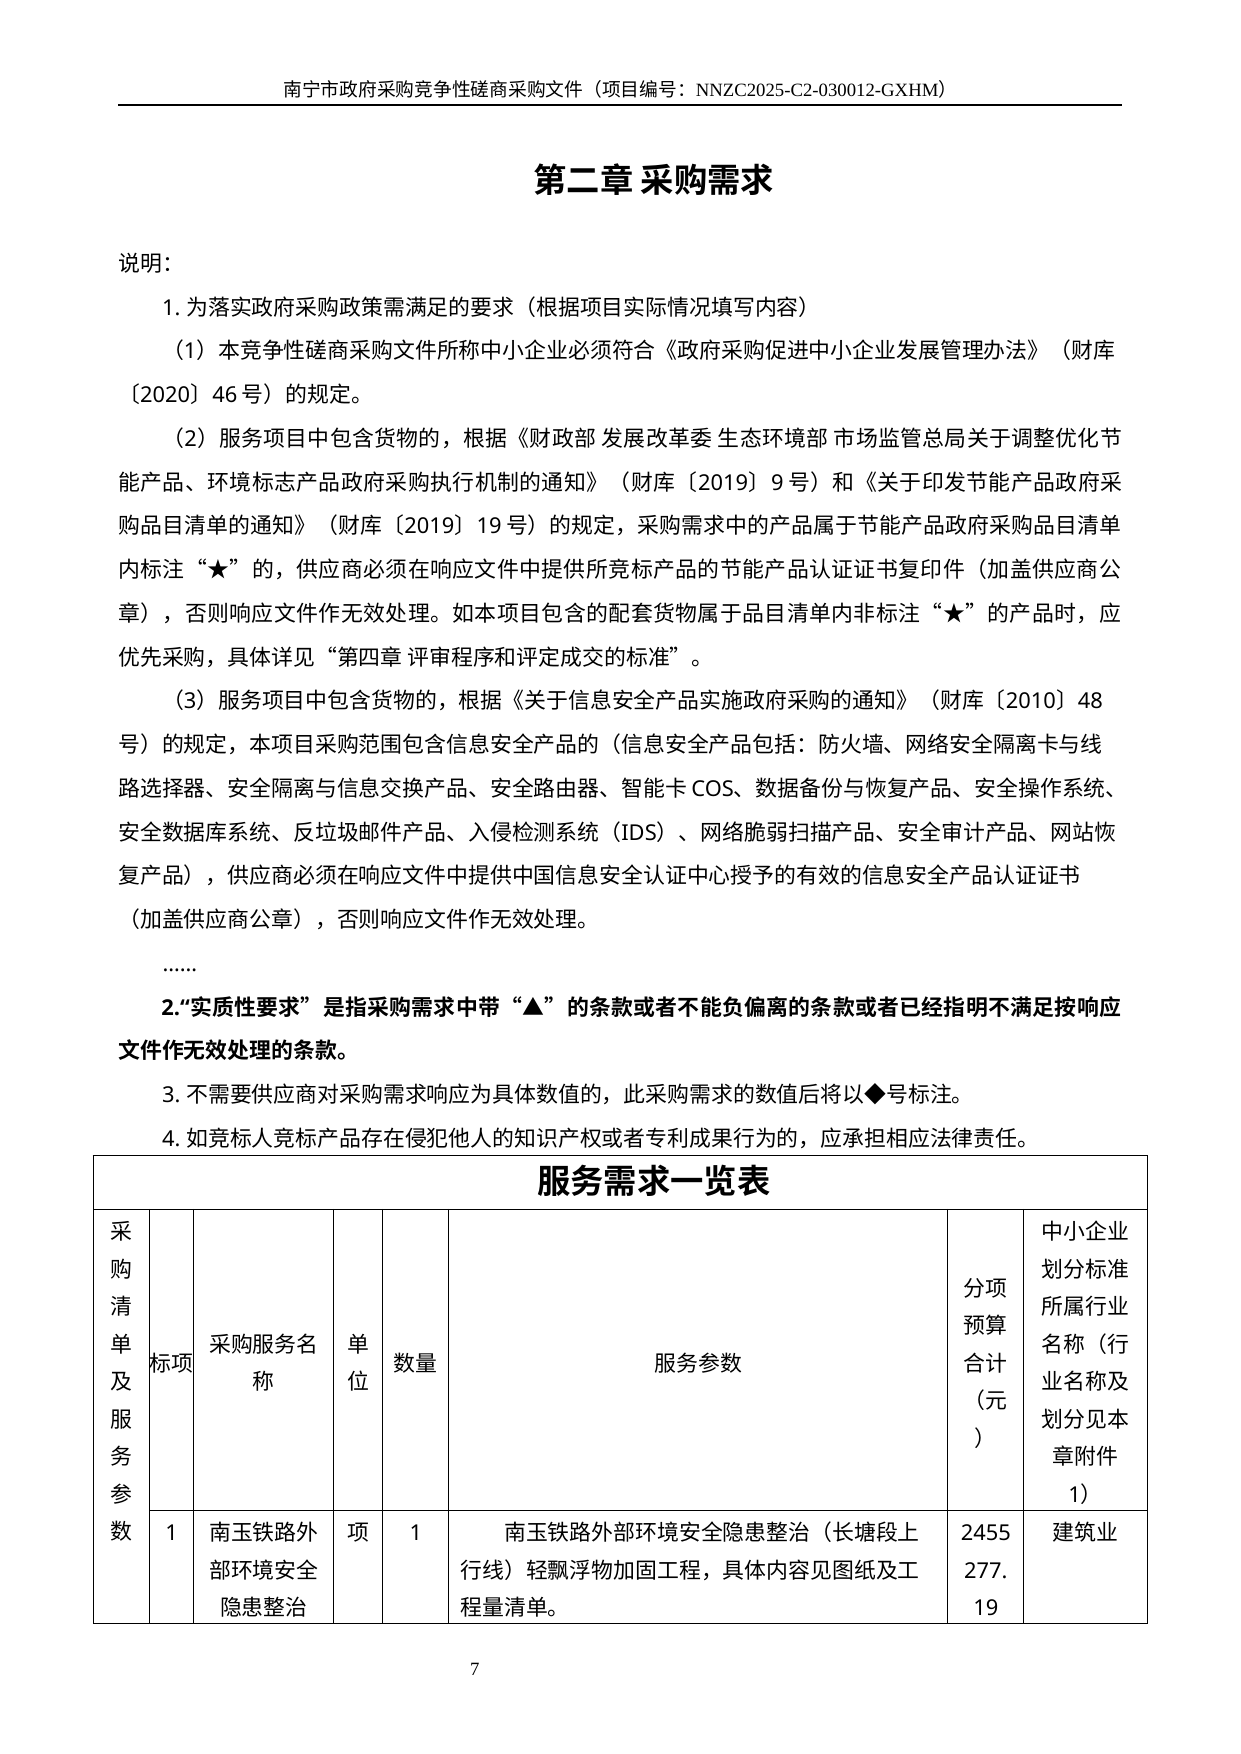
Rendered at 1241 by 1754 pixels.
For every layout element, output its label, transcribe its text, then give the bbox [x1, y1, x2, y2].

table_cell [449, 1511, 947, 1623]
table_cell 采购清单及服务参数 [94, 1210, 149, 1623]
table_cell 单位 [334, 1210, 382, 1510]
text …… [118, 936, 1122, 980]
table_cell 分项预算合计（元） [948, 1210, 1023, 1510]
text 2.“实质性要求”是指采购需求中带“▲”的条款或者不能负偏离的条款或者已经指明不满足按响应文件作无效处理的条款。 [118, 980, 1122, 1067]
text （1）本竞争性磋商采购文件所称中小企业必须符合《政府采购促进中小企业发展管理办法》（财库〔2020〕46号）的规定。 [118, 324, 1122, 411]
table_cell 标项 [150, 1210, 193, 1510]
table_header 服务需求一览表 [94, 1156, 1147, 1209]
table_cell 采购服务名称 [194, 1210, 333, 1510]
table_cell 项 [334, 1511, 382, 1623]
table_cell 1 [383, 1511, 448, 1623]
text （2）服务项目中包含货物的，根据《财政部 发展改革委 生态环境部 市场监管总局关于调整优化节能产品、环境标志产品政府采购执行机制的通知》（财库〔2019〕9号）和《关于印发节能产品政府采购品目清单的通知》（财库〔2019〕19号）的规定，采购需求中的产品属于节能产品政府采购品目清单内标注“★”的，供应商必须在响应文件中提供所竞标产品的节能产品认证证书复印件（加盖供应商公章），否则响应文件作无效处理。如本项目包含的配套货物属于品目清单内非标注“★”的产品时，应优先采购，具体详见“第四章 评审程序和评定成交的标准”。 [118, 411, 1122, 674]
table_cell 中小企业划分标准所属行业名称（行业名称及划分见本章附件1） [1024, 1210, 1147, 1510]
text （3）服务项目中包含货物的，根据《关于信息安全产品实施政府采购的通知》（财库〔2010〕48号）的规定，本项目采购范围包含信息安全产品的（信息安全产品包括：防火墙、网络安全隔离卡与线路选择器、安全隔离与信息交换产品、安全路由器、智能卡COS、数据备份与恢复产品、安全操作系统、安全数据库系统、反垃圾邮件产品、入侵检测系统（IDS）、网络脆弱扫描产品、安全审计产品、网站恢复产品），供应商必须在响应文件中提供中国信息安全认证中心授予的有效的信息安全产品认证证书（加盖供应商公章），否则响应文件作无效处理。 [118, 674, 1122, 936]
table_cell 服务参数 [449, 1210, 947, 1510]
table_cell 建筑业 [1024, 1511, 1147, 1623]
text 4. 如竞标人竞标产品存在侵犯他人的知识产权或者专利成果行为的，应承担相应法律责任。 [118, 1111, 1122, 1155]
text 说明： [118, 236, 1122, 280]
table_cell 1 [150, 1511, 193, 1623]
subtitle 第二章 采购需求 [118, 153, 1122, 202]
text 3. 不需要供应商对采购需求响应为具体数值的，此采购需求的数值后将以◆号标注。 [118, 1067, 1122, 1111]
table_cell 数量 [383, 1210, 448, 1510]
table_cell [194, 1511, 333, 1623]
table_cell 2455277.19 [948, 1511, 1023, 1623]
text 1. 为落实政府采购政策需满足的要求（根据项目实际情况填写内容） [118, 280, 1122, 324]
